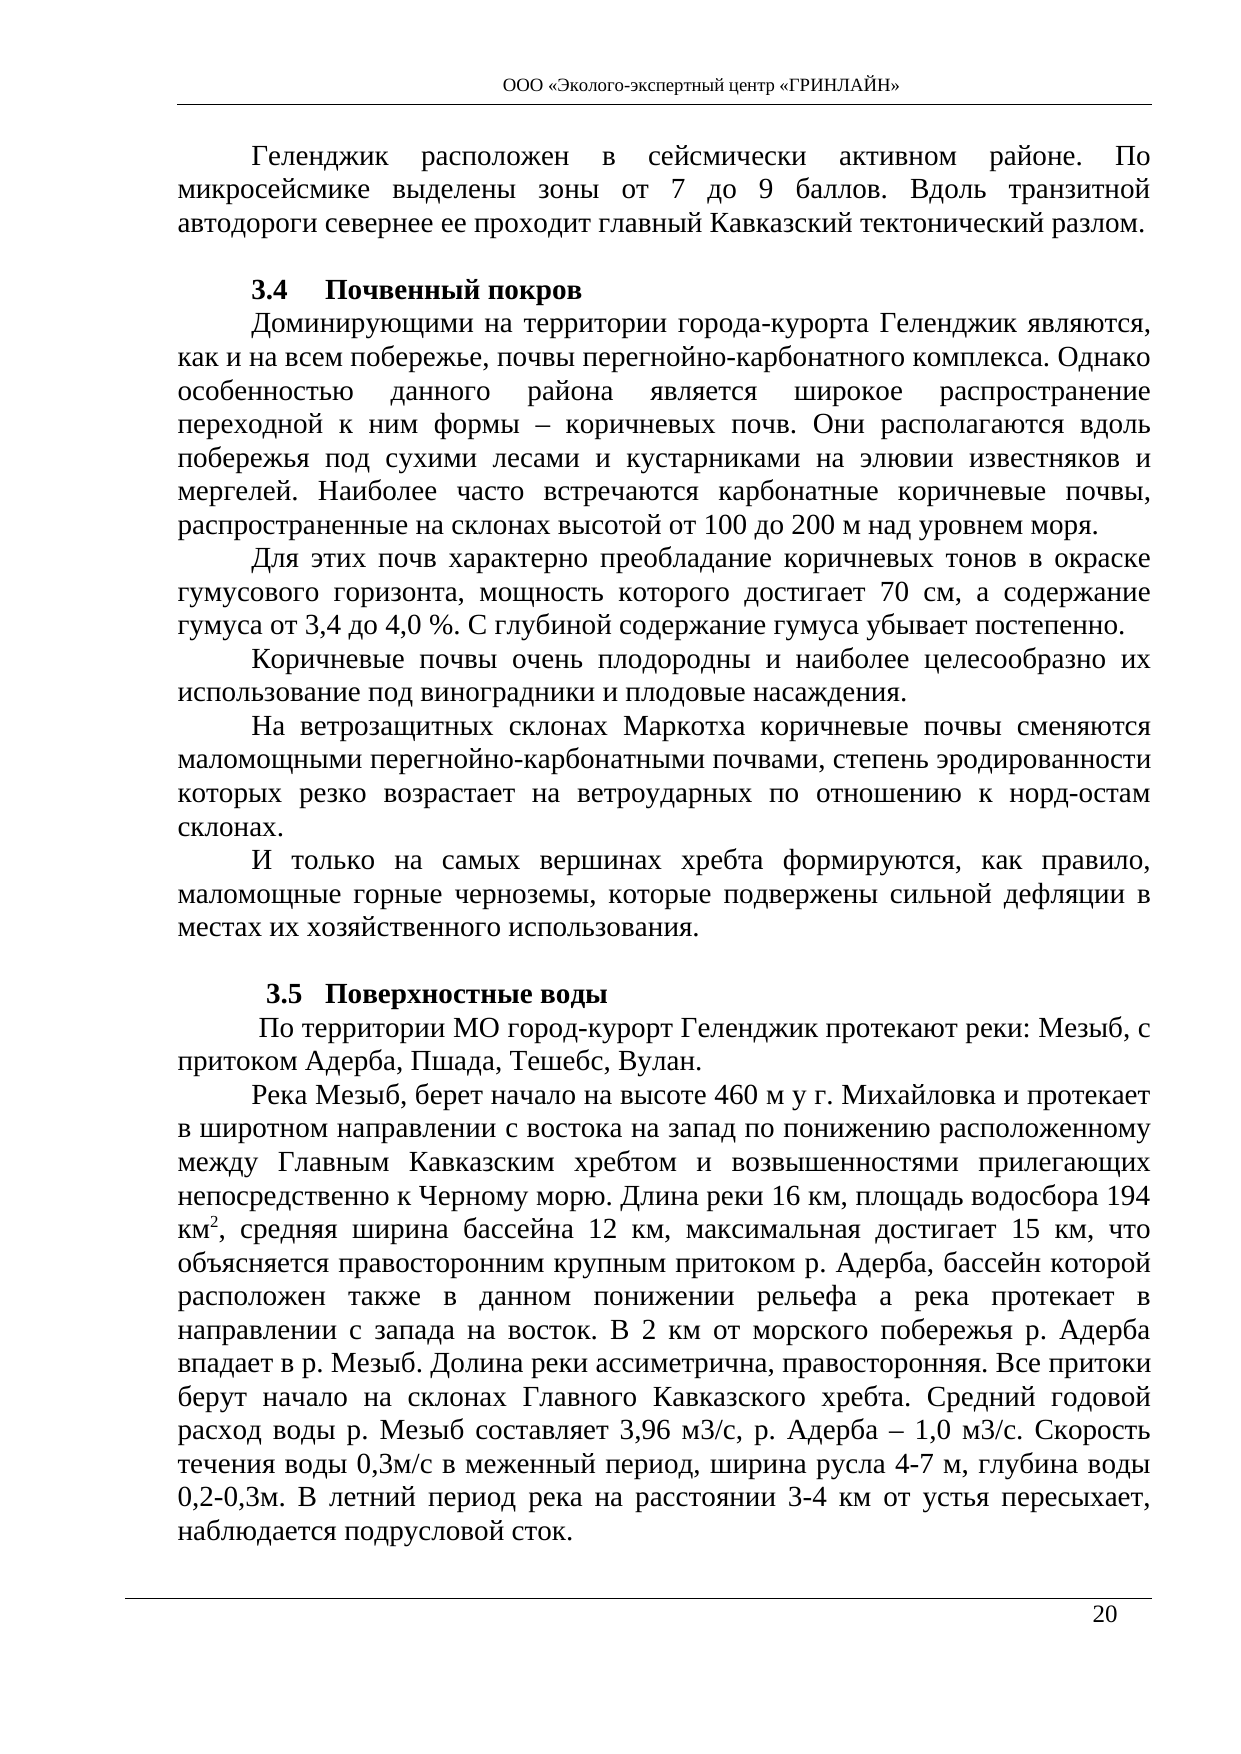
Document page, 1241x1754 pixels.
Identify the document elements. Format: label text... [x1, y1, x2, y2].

text Доминирующими на территории города-курорта Геленджик являются, как и на всем побережье, почвы перегнойно-карбонатного комплекса. Однако особенностью данного района является широкое распространение переходной к ним формы – коричневых почв. Они располагаются вдоль побережья под сухими лесами и кустарниками на элювии известняков и мергелей. Наиболее часто встречаются карбонатные коричневые почвы, распространенные на склонах высотой от 100 до 200 м над уровнем моря. [177, 306, 1152, 540]
text Для этих почв характерно преобладание коричневых тонов в окраске гумусового горизонта, мощность которого достигает 70 см, а содержание гумуса от 3,4 до 4,0 %. С глубиной содержание гумуса убывает постепенно. [177, 540, 1152, 641]
text По территории МО город-курорт Геленджик протекают реки: Мезыб, с притоком Адерба, Пшада, Тешебс, Вулан. [177, 1010, 1152, 1077]
text Река Мезыб, берет начало на высоте 460 м у г. Михайловка и протекает в широтном направлении с востока на запад по понижению расположенному между Главным Кавказским хребтом и возвышенностями прилегающих непосредственно к Черному морю. Длина реки 16 км, площадь водосбора 194 км2, средняя ширина бассейна 12 км, максимальная достигает 15 км, что объясняется правосторонним крупным притоком р. Адерба, бассейн которой расположен также в данном понижении рельефа а река протекает в направлении с запада на восток. В 2 км от морского побережья р. Адерба впадает в р. Мезыб. Долина реки ассиметрична, правосторонняя. Все притоки берут начало на склонах Главного Кавказского хребта. Средний годовой расход воды р. Мезыб составляет 3,96 м3/с, р. Адерба – 1,0 м3/с. Скорость течения воды 0,3м/с в меженный период, ширина русла 4-7 м, глубина воды 0,2-0,3м. В летний период река на расстоянии 3-4 км от устья пересыхает, наблюдается подрусловой сток. [177, 1077, 1152, 1547]
text На ветрозащитных склонах Маркотха коричневые почвы сменяются маломощными перегнойно-карбонатными почвами, степень эродированности которых резко возрастает на ветроударных по отношению к норд-остам склонах. [177, 708, 1152, 842]
text 3.4 Почвенный покров [177, 272, 1152, 306]
text И только на самых вершинах хребта формируются, как правило, маломощные горные черноземы, которые подвержены сильной дефляции в местах их хозяйственного использования. [177, 842, 1152, 943]
text Коричневые почвы очень плодородны и наиболее целесообразно их использование под виноградники и плодовые насаждения. [177, 641, 1152, 708]
text Геленджик расположен в сейсмически активном районе. По микросейсмике выделены зоны от 7 до 9 баллов. Вдоль транзитной автодороги севернее ее проходит главный Кавказский тектонический разлом. [177, 138, 1152, 238]
text 3.5 Поверхностные воды [177, 976, 1152, 1010]
